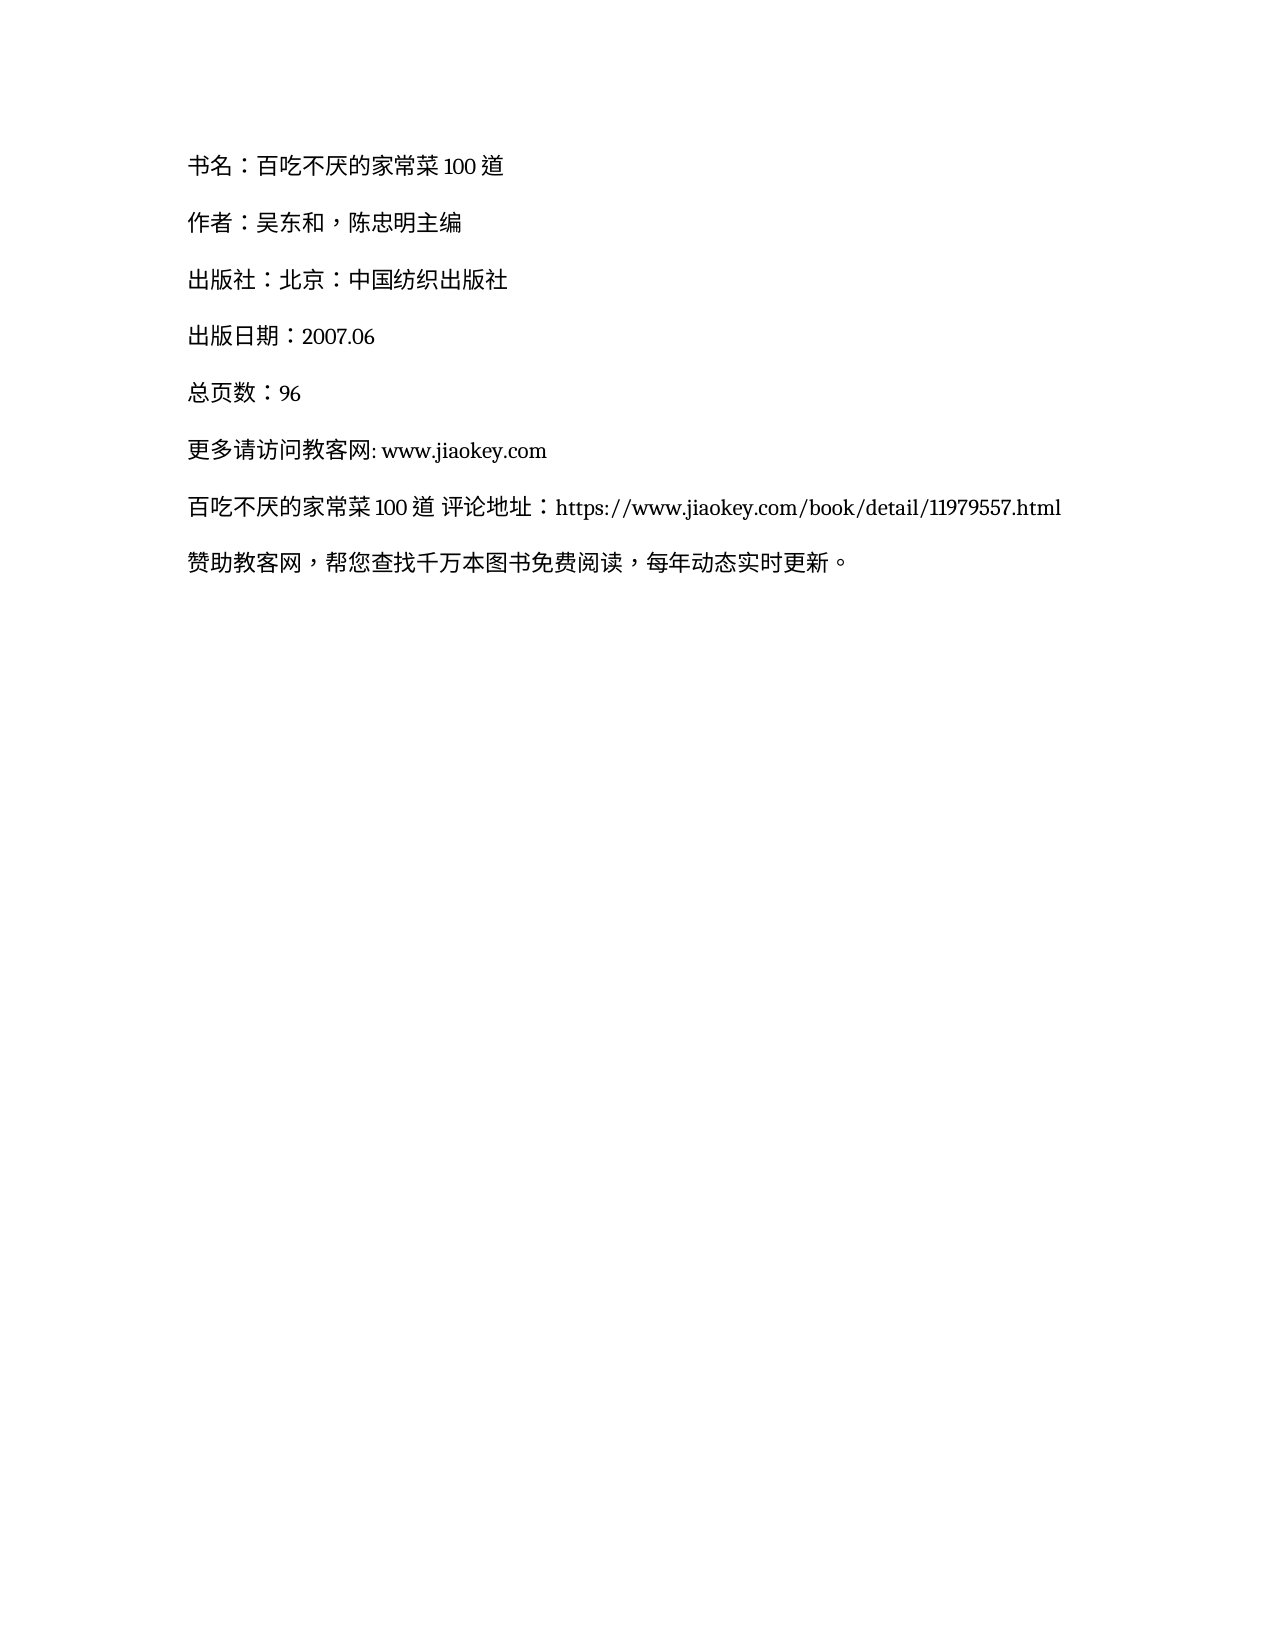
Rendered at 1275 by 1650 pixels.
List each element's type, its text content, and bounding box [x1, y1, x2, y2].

text 更多请访问教客网: www.jiaokey.com [187, 434, 1087, 465]
text 出版日期：2007.06 [187, 320, 1087, 352]
text 出版社：北京：中国纺织出版社 [187, 263, 1087, 295]
text 赞助教客网，帮您查找千万本图书免费阅读，每年动态实时更新。 [187, 547, 1087, 579]
text 书名：百吃不厌的家常菜100道 [187, 150, 1087, 181]
text 总页数：96 [187, 377, 1087, 408]
text 百吃不厌的家常菜100道 评论地址：https://www.jiaokey.com/book/detail/11979557.html [187, 491, 1087, 522]
text 作者：吴东和，陈忠明主编 [187, 207, 1087, 238]
